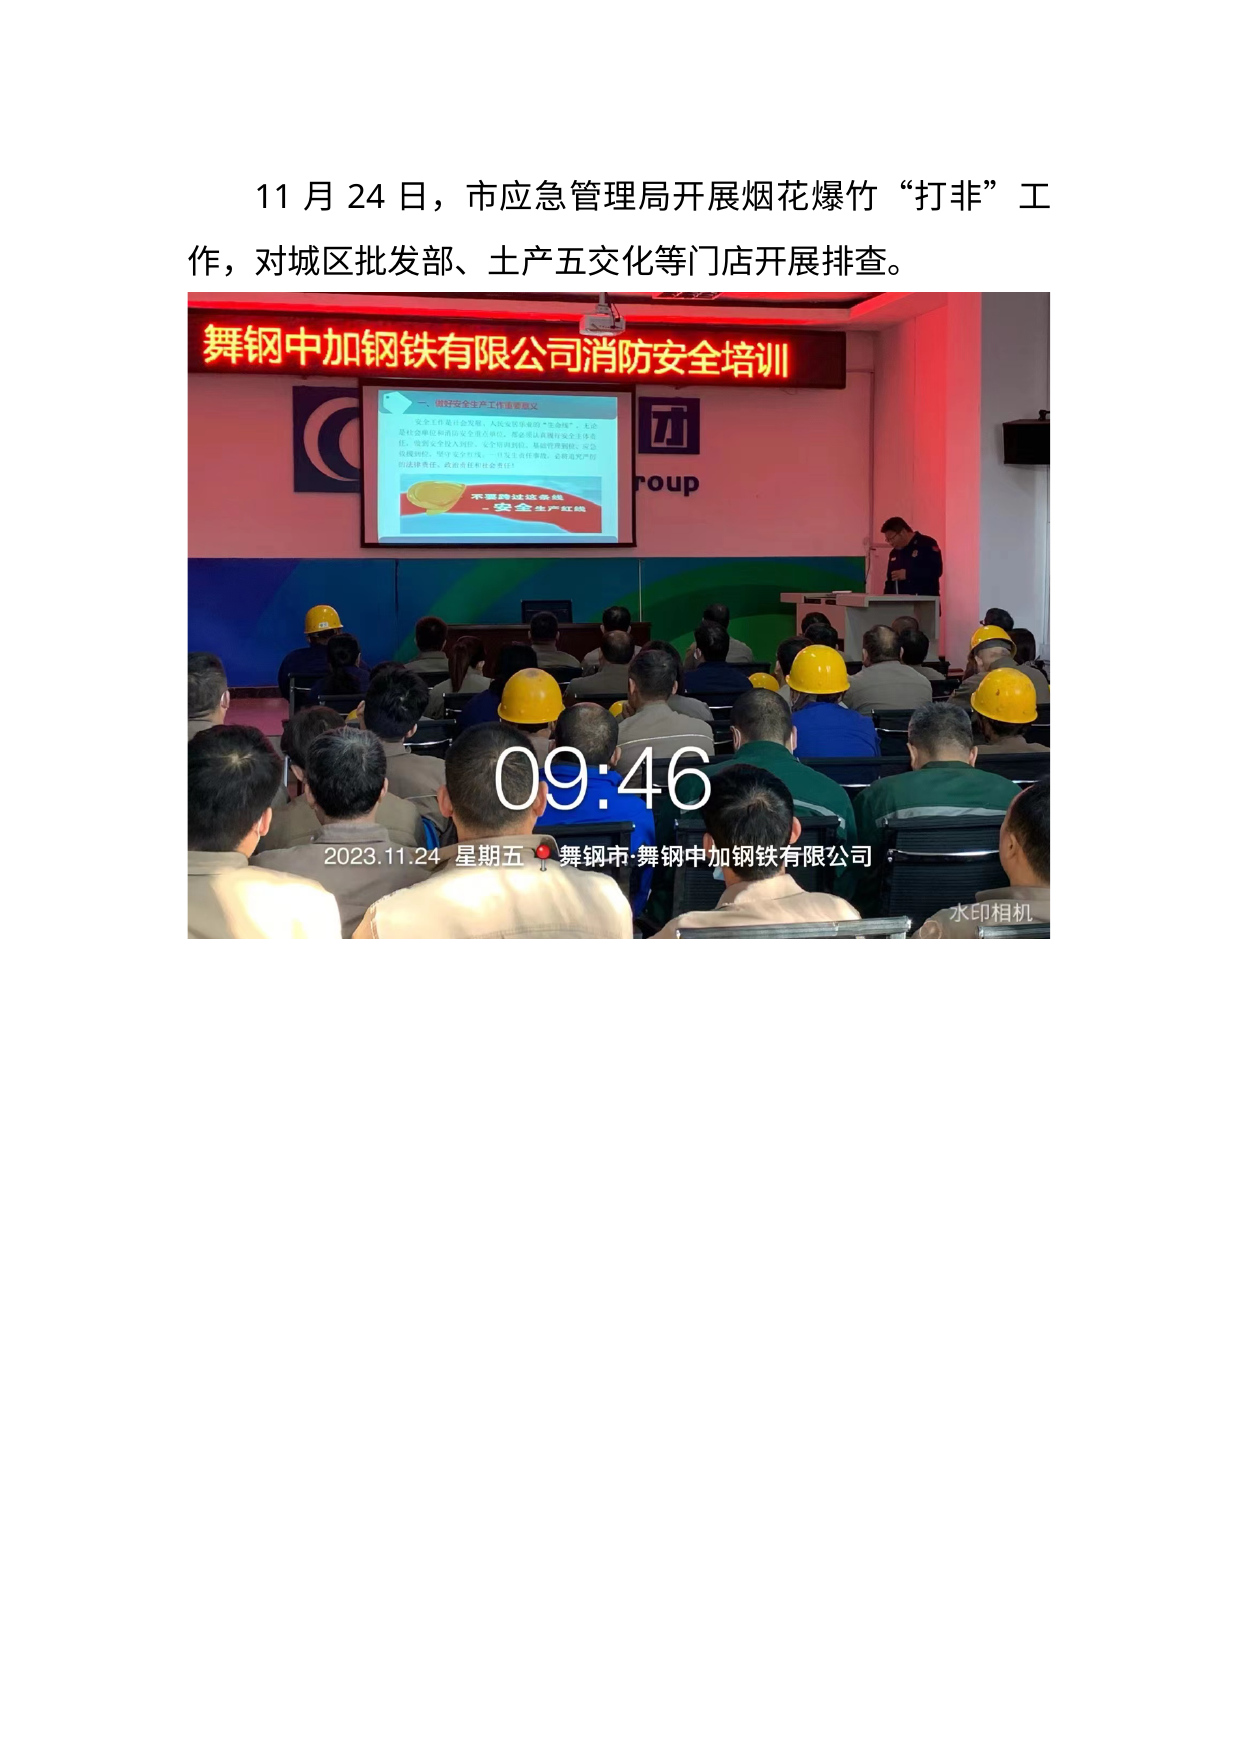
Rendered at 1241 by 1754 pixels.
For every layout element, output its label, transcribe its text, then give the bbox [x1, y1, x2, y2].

text 11 月 24 日，市应急管理局开展烟花爆竹“打非”工作，对城区批发部、土产五交化等门店开展排查。 [187, 162, 1053, 292]
picture [187, 292, 1051, 939]
